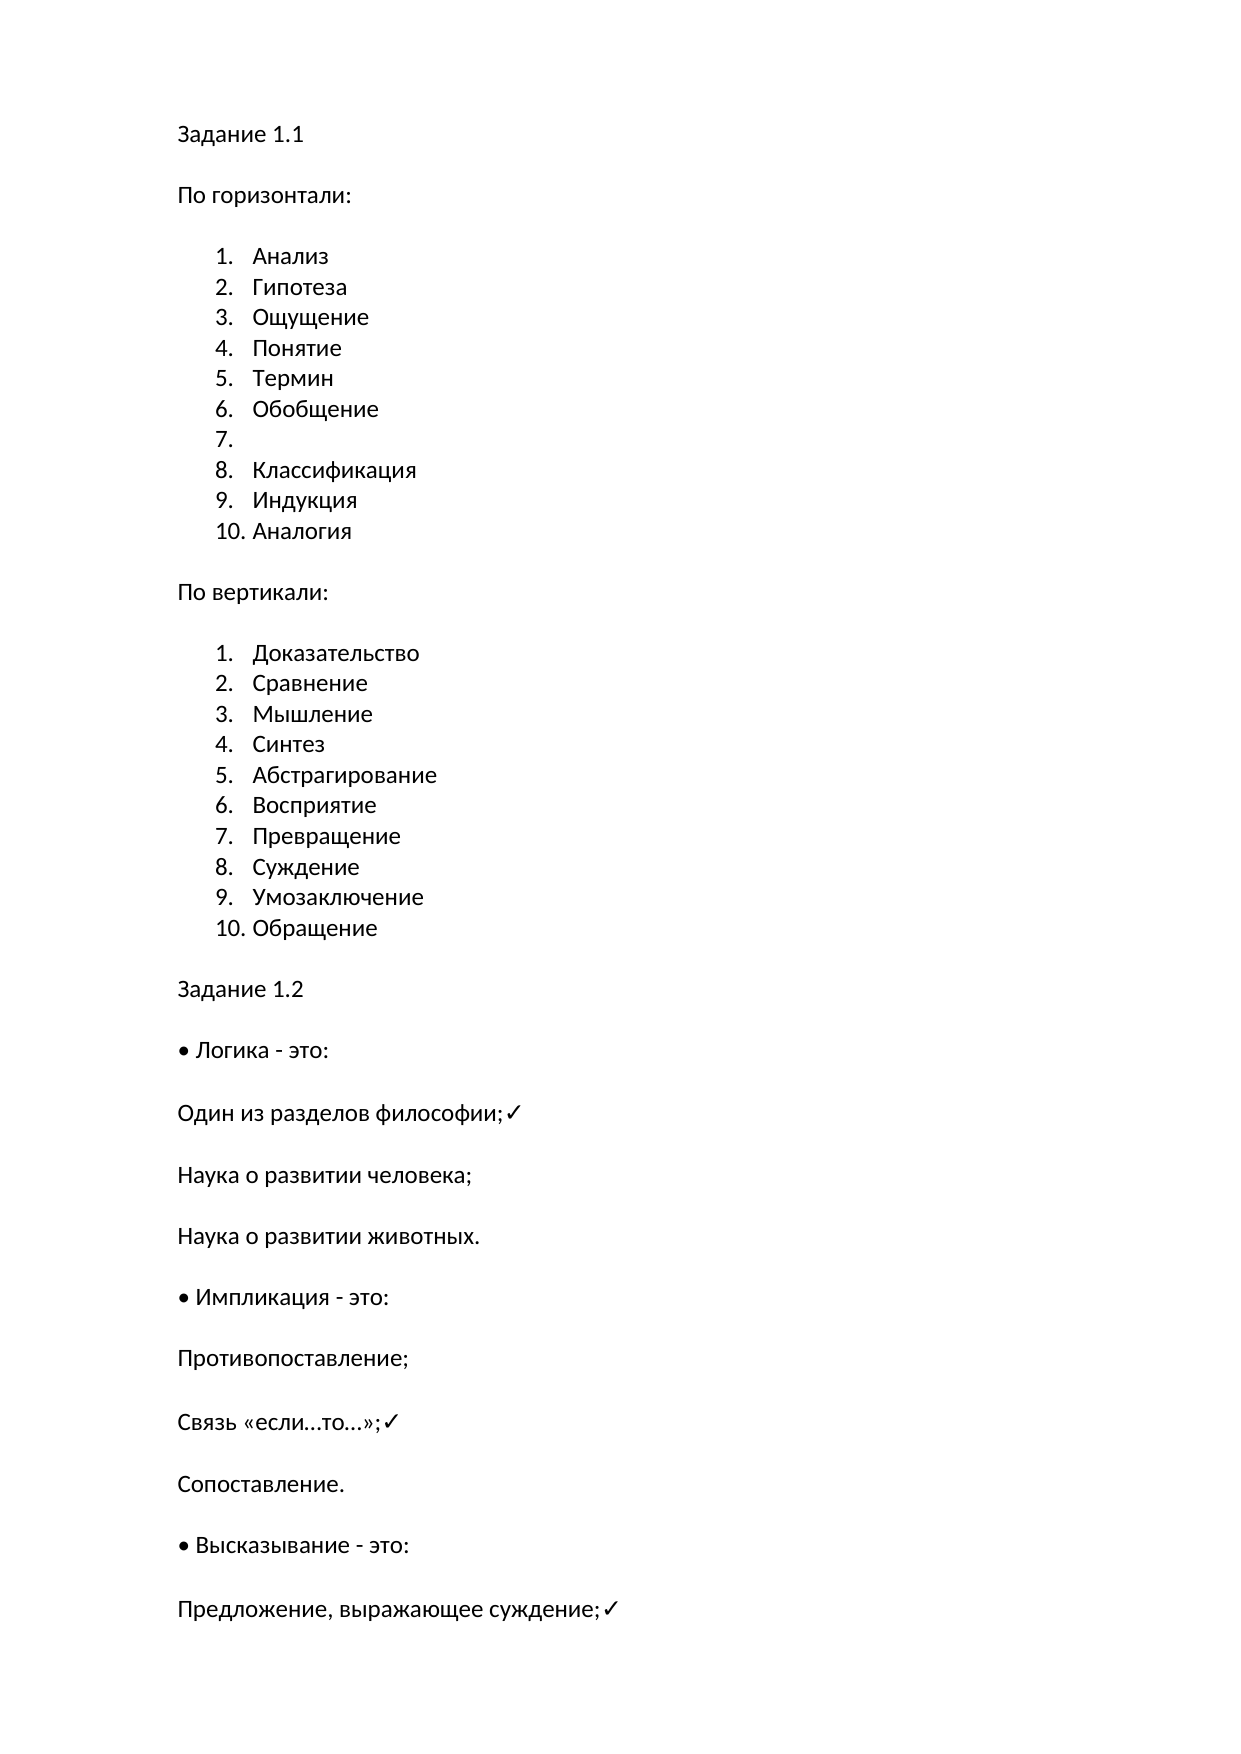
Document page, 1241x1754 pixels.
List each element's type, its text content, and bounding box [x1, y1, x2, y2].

list Анализ [215, 240, 1152, 271]
text • Высказывание - это: [177, 1529, 1152, 1560]
text Сопоставление. [177, 1468, 1152, 1499]
text Наука о развитии животных. [177, 1220, 1152, 1251]
list Сравнение [215, 667, 1152, 698]
list Синтез [215, 728, 1152, 759]
text По горизонтали: [177, 179, 1152, 210]
list Мышление [215, 698, 1152, 728]
text По вертикали: [177, 576, 1152, 606]
text Задание 1.1 [177, 118, 1152, 149]
text Предложение, выражающее суждение;✓ [177, 1590, 1152, 1624]
text • Логика - это: [177, 1034, 1152, 1064]
list Термин [215, 362, 1152, 393]
list Умозаключение [215, 881, 1152, 912]
list Абстрагирование [215, 759, 1152, 789]
list Гипотеза [215, 271, 1152, 301]
list Обращение [215, 912, 1152, 942]
text Наука о развитии человека; [177, 1159, 1152, 1190]
list Классификация [215, 454, 1152, 484]
text Один из разделов философии;✓ [177, 1095, 1152, 1129]
text Связь «если…то…»;✓ [177, 1403, 1152, 1438]
list Доказательство [215, 637, 1152, 667]
list Обобщение [215, 393, 1152, 423]
list Превращение [215, 820, 1152, 851]
list Суждение [215, 851, 1152, 881]
list Аналогия [215, 515, 1152, 545]
text Задание 1.2 [177, 973, 1152, 1003]
list Ощущение [215, 301, 1152, 332]
text • Импликация - это: [177, 1281, 1152, 1312]
list Индукция [215, 484, 1152, 515]
list Понятие [215, 332, 1152, 362]
text Противопоставление; [177, 1342, 1152, 1373]
list Восприятие [215, 789, 1152, 820]
